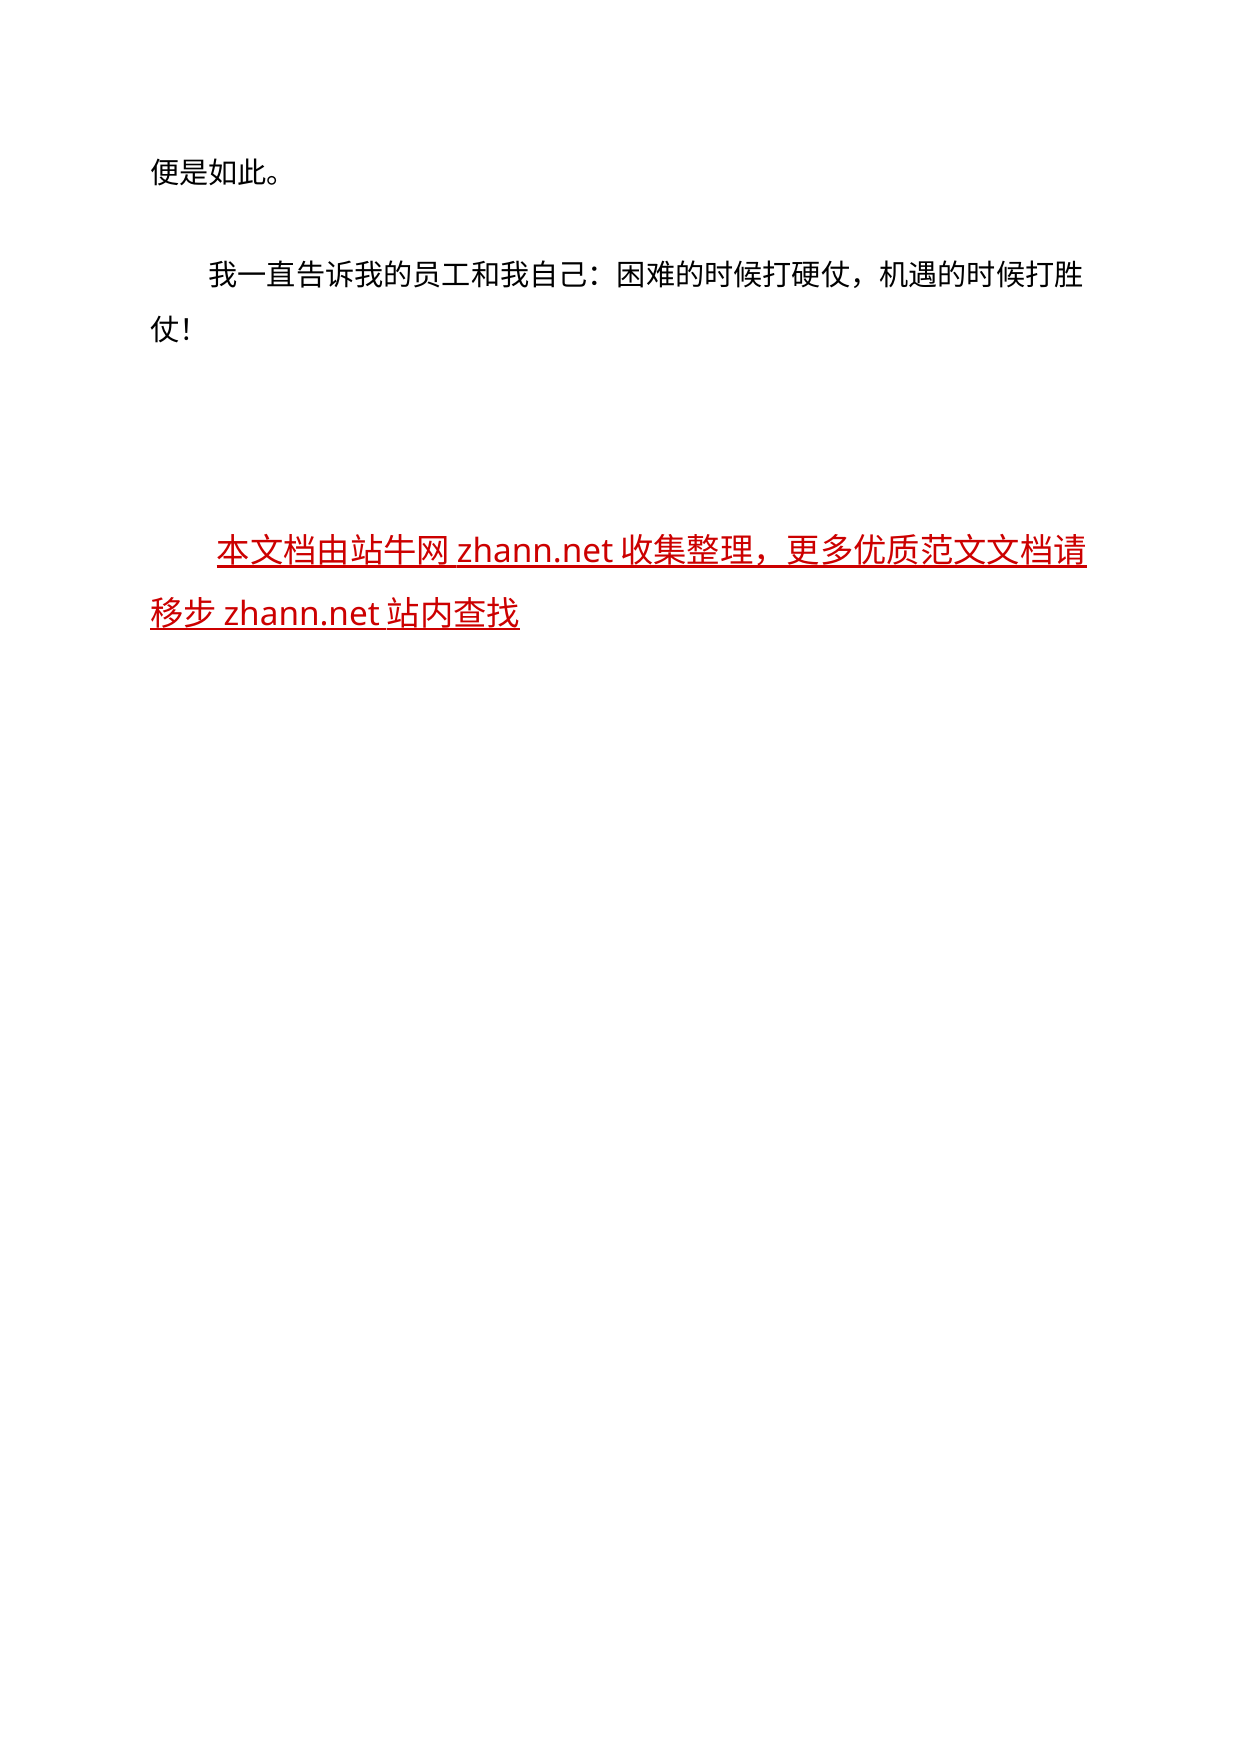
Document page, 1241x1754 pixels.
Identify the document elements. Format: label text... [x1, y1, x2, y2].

text 本文档由站牛网zhann.net收集整理，更多优质范文文档请移步zhann.net站内查找 [150, 524, 1090, 635]
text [150, 150, 1090, 192]
text 我一直告诉我的员工和我自己：困难的时候打硬仗，机遇的时候打胜仗！ [150, 252, 1090, 349]
